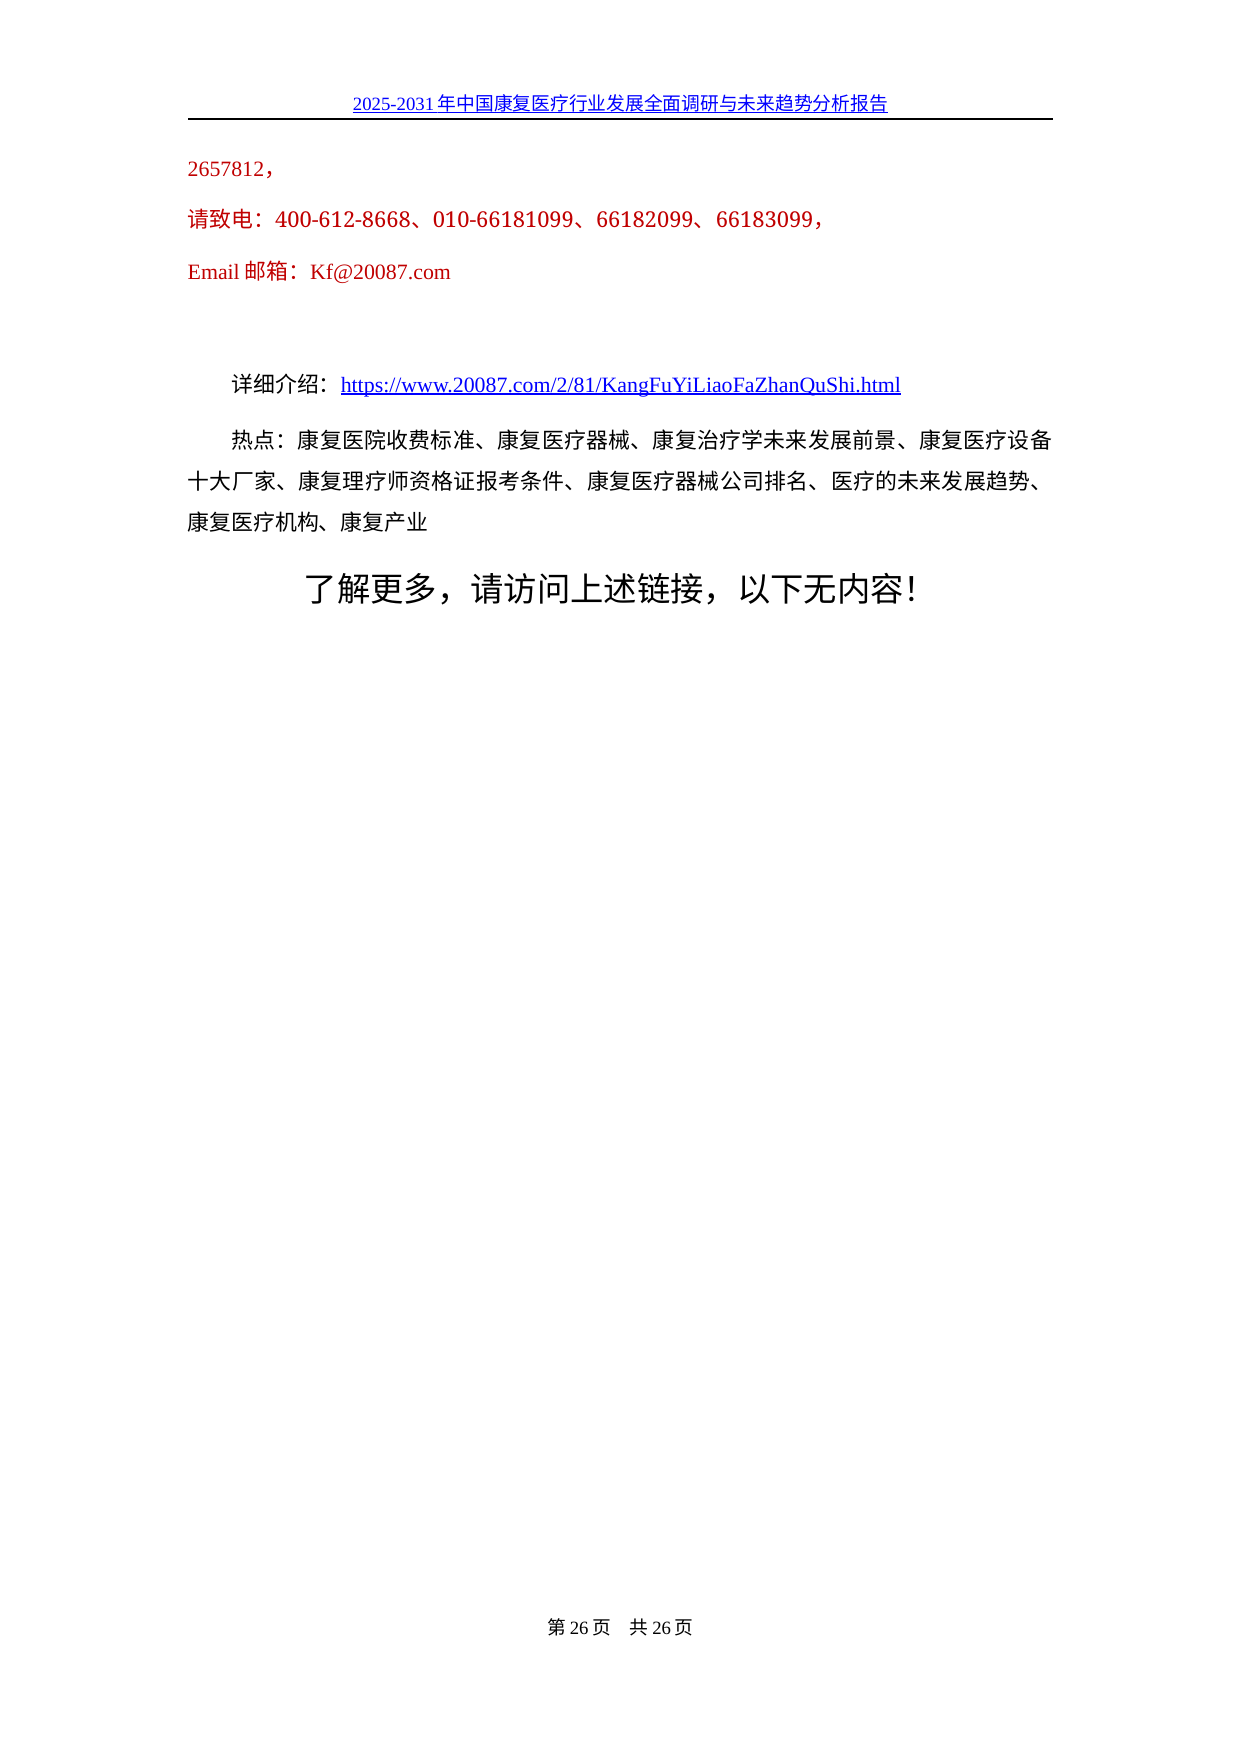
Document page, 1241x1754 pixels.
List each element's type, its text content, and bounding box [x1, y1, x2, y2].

text 热点：康复医院收费标准、康复医疗器械、康复治疗学未来发展前景、康复医疗设备十大厂家、康复理疗师资格证报考条件、康复医疗器械公司排名、医疗的未来发展趋势、康复医疗机构、康复产业 [187, 423, 1053, 537]
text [187, 150, 1053, 183]
title 了解更多，请访问上述链接，以下无内容！ [187, 554, 1053, 619]
text 请致电：400-612-8668、010-66181099、66182099、66183099， [187, 202, 1053, 234]
text Email邮箱：Kf@20087.com [187, 253, 1053, 286]
text 详细介绍：https://www.20087.com/2/81/KangFuYiLiaoFaZhanQuShi.html [187, 366, 1053, 399]
